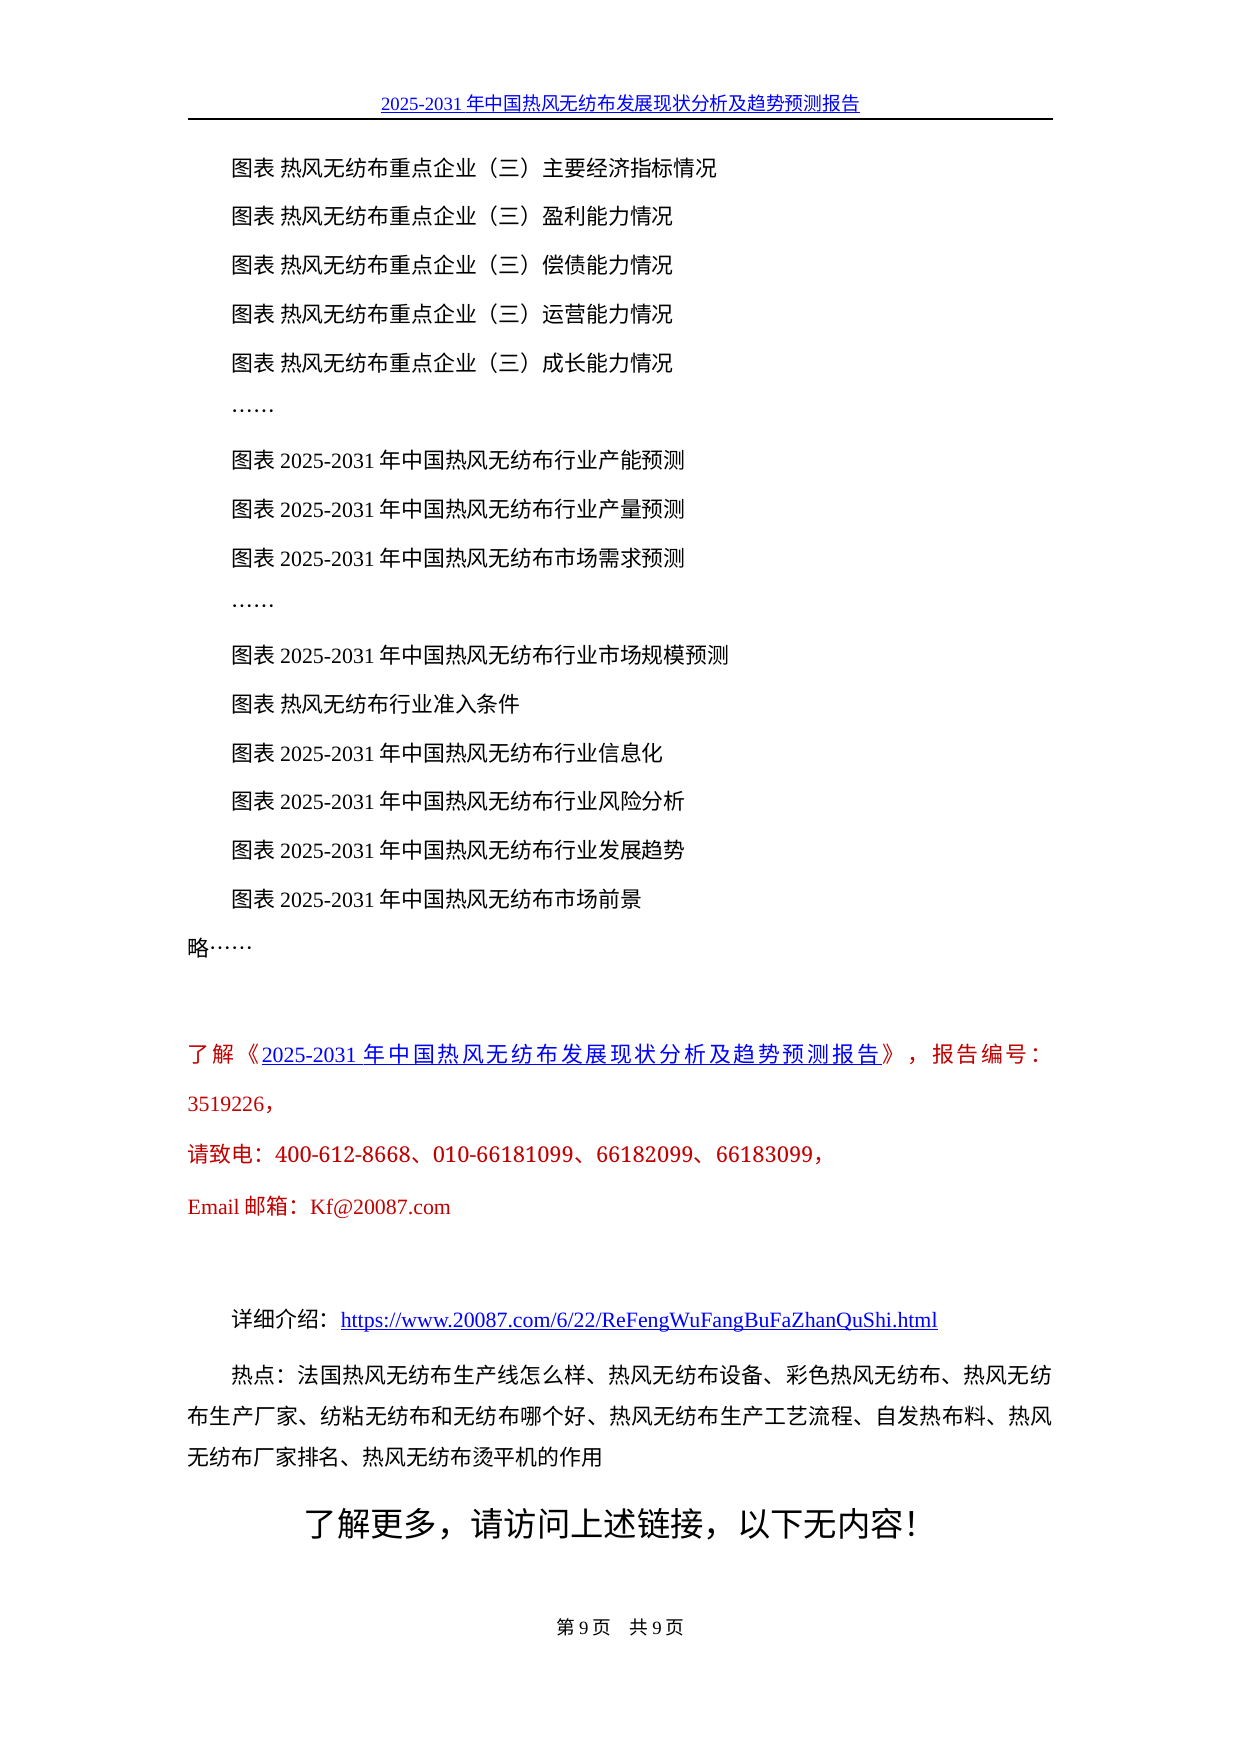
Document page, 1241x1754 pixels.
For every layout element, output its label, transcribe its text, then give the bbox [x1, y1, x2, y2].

text Email邮箱：Kf@20087.com [187, 1188, 1053, 1221]
text 了解《2025-2031年中国热风无纺布发展现状分析及趋势预测报告》，报告编号：3519226， [187, 1037, 1053, 1118]
text 请致电：400-612-8668、010-66181099、66182099、66183099， [187, 1137, 1053, 1169]
text 详细介绍：https://www.20087.com/6/22/ReFengWuFangBuFaZhanQuShi.html [187, 1301, 1053, 1334]
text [187, 150, 1053, 963]
text 热点：法国热风无纺布生产线怎么样、热风无纺布设备、彩色热风无纺布、热风无纺布生产厂家、纺粘无纺布和无纺布哪个好、热风无纺布生产工艺流程、自发热布料、热风无纺布厂家排名、热风无纺布烫平机的作用 [187, 1358, 1053, 1472]
title 了解更多，请访问上述链接，以下无内容！ [187, 1489, 1053, 1554]
